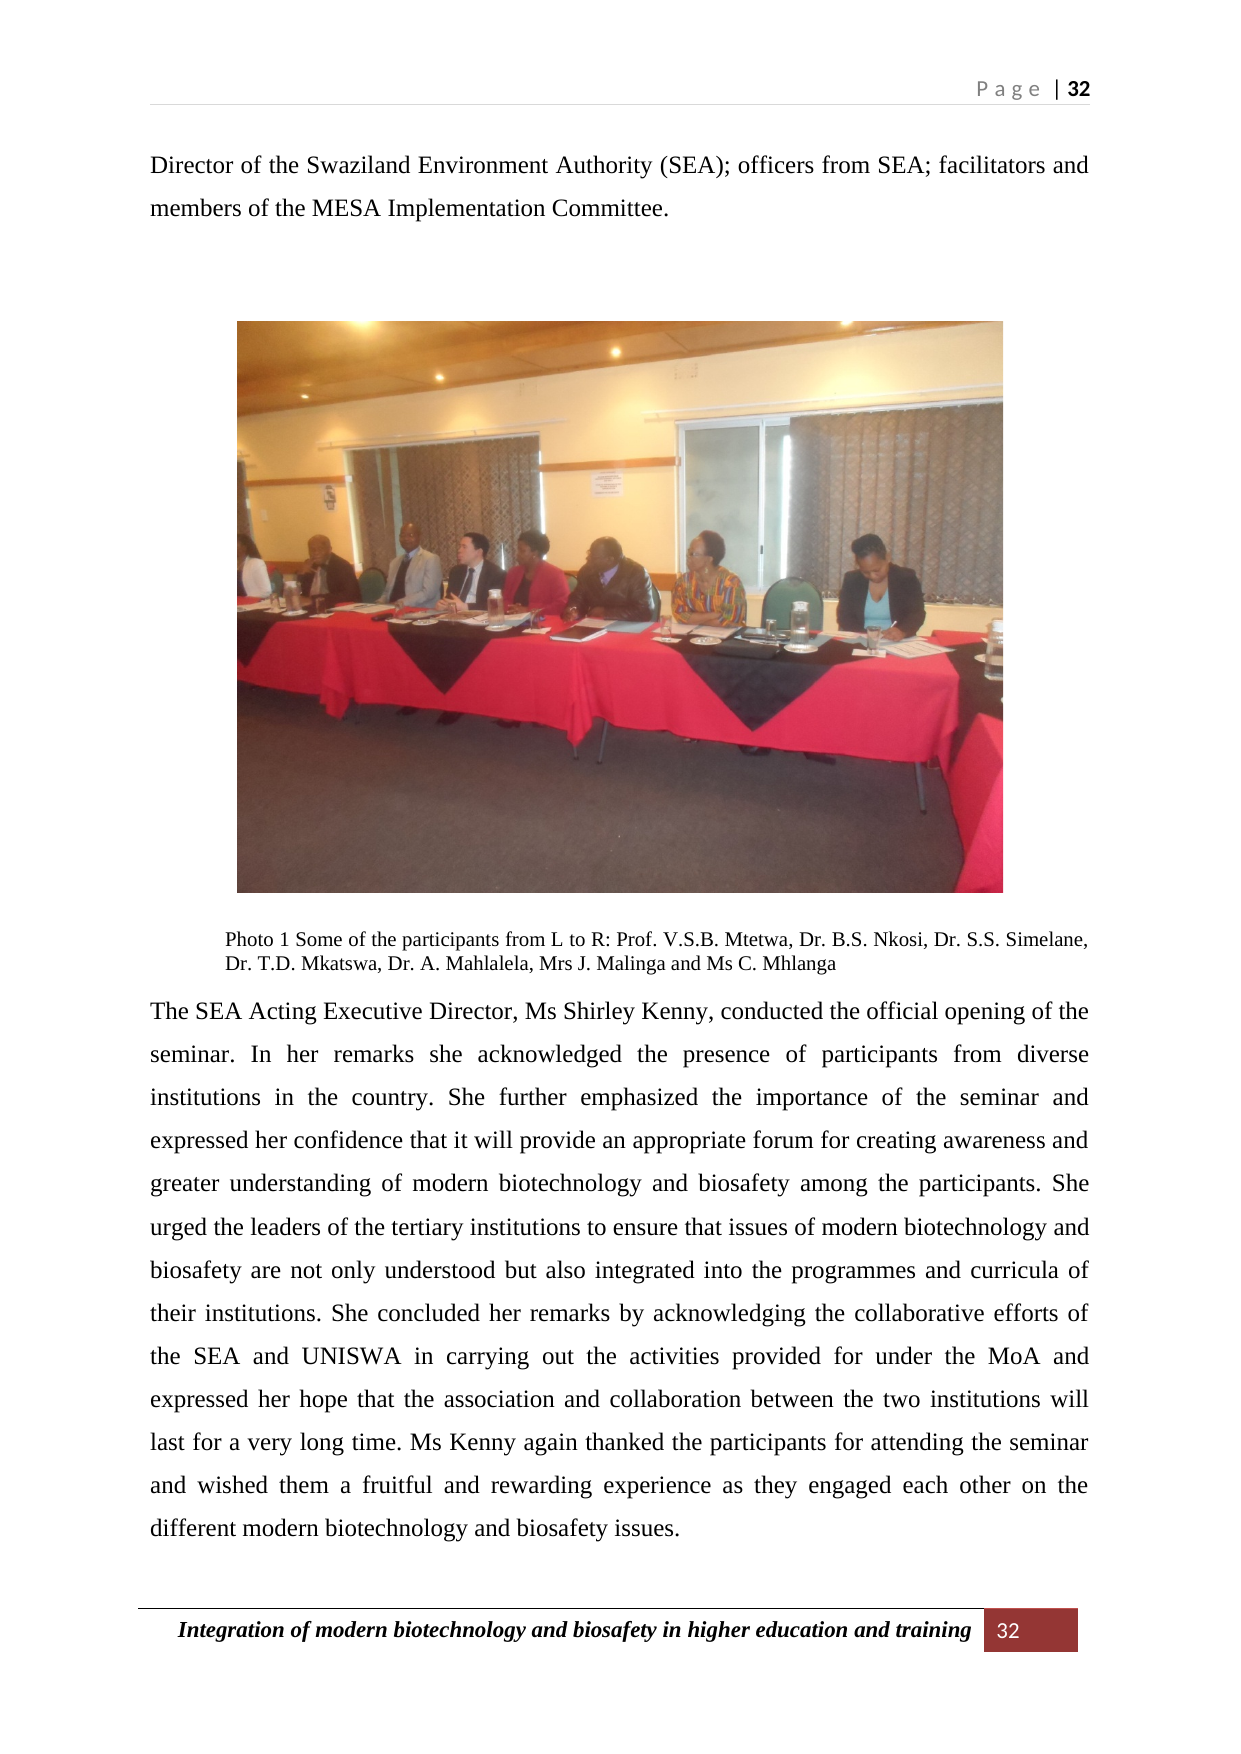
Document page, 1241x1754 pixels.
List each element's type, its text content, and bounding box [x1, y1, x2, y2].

text The SEA Acting Executive Director, Ms Shirley Kenny, conducted the official opening of the seminar. In her remarks she acknowledged the presence of participants from diverse institutions in the country. She further emphasized the importance of the seminar and expressed her confidence that it will provide an appropriate forum for creating awareness and greater understanding of modern biotechnology and biosafety among the participants. She urged the leaders of the tertiary institutions to ensure that issues of modern biotechnology and biosafety are not only understood but also integrated into the programmes and curricula of their institutions. She concluded her remarks by acknowledging the collaborative efforts of the SEA and UNISWA in carrying out the activities provided for under the MoA and expressed her hope that the association and collaboration between the two institutions will last for a very long time. Ms Kenny again thanked the participants for attending the seminar and wished them a fruitful and rewarding experience as they engaged each other on the different modern biotechnology and biosafety issues. [150, 996, 1090, 1542]
picture [237, 321, 1004, 893]
text Photo 1 Some of the participants from L to R: Prof. V.S.B. Mtetwa, Dr. B.S. Nkosi, Dr. S.S. Simelane, Dr. T.D. Mkatswa, Dr. A. Mahlalela, Mrs J. Malinga and Ms C. Mhlanga [225, 927, 1090, 975]
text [150, 150, 1090, 222]
